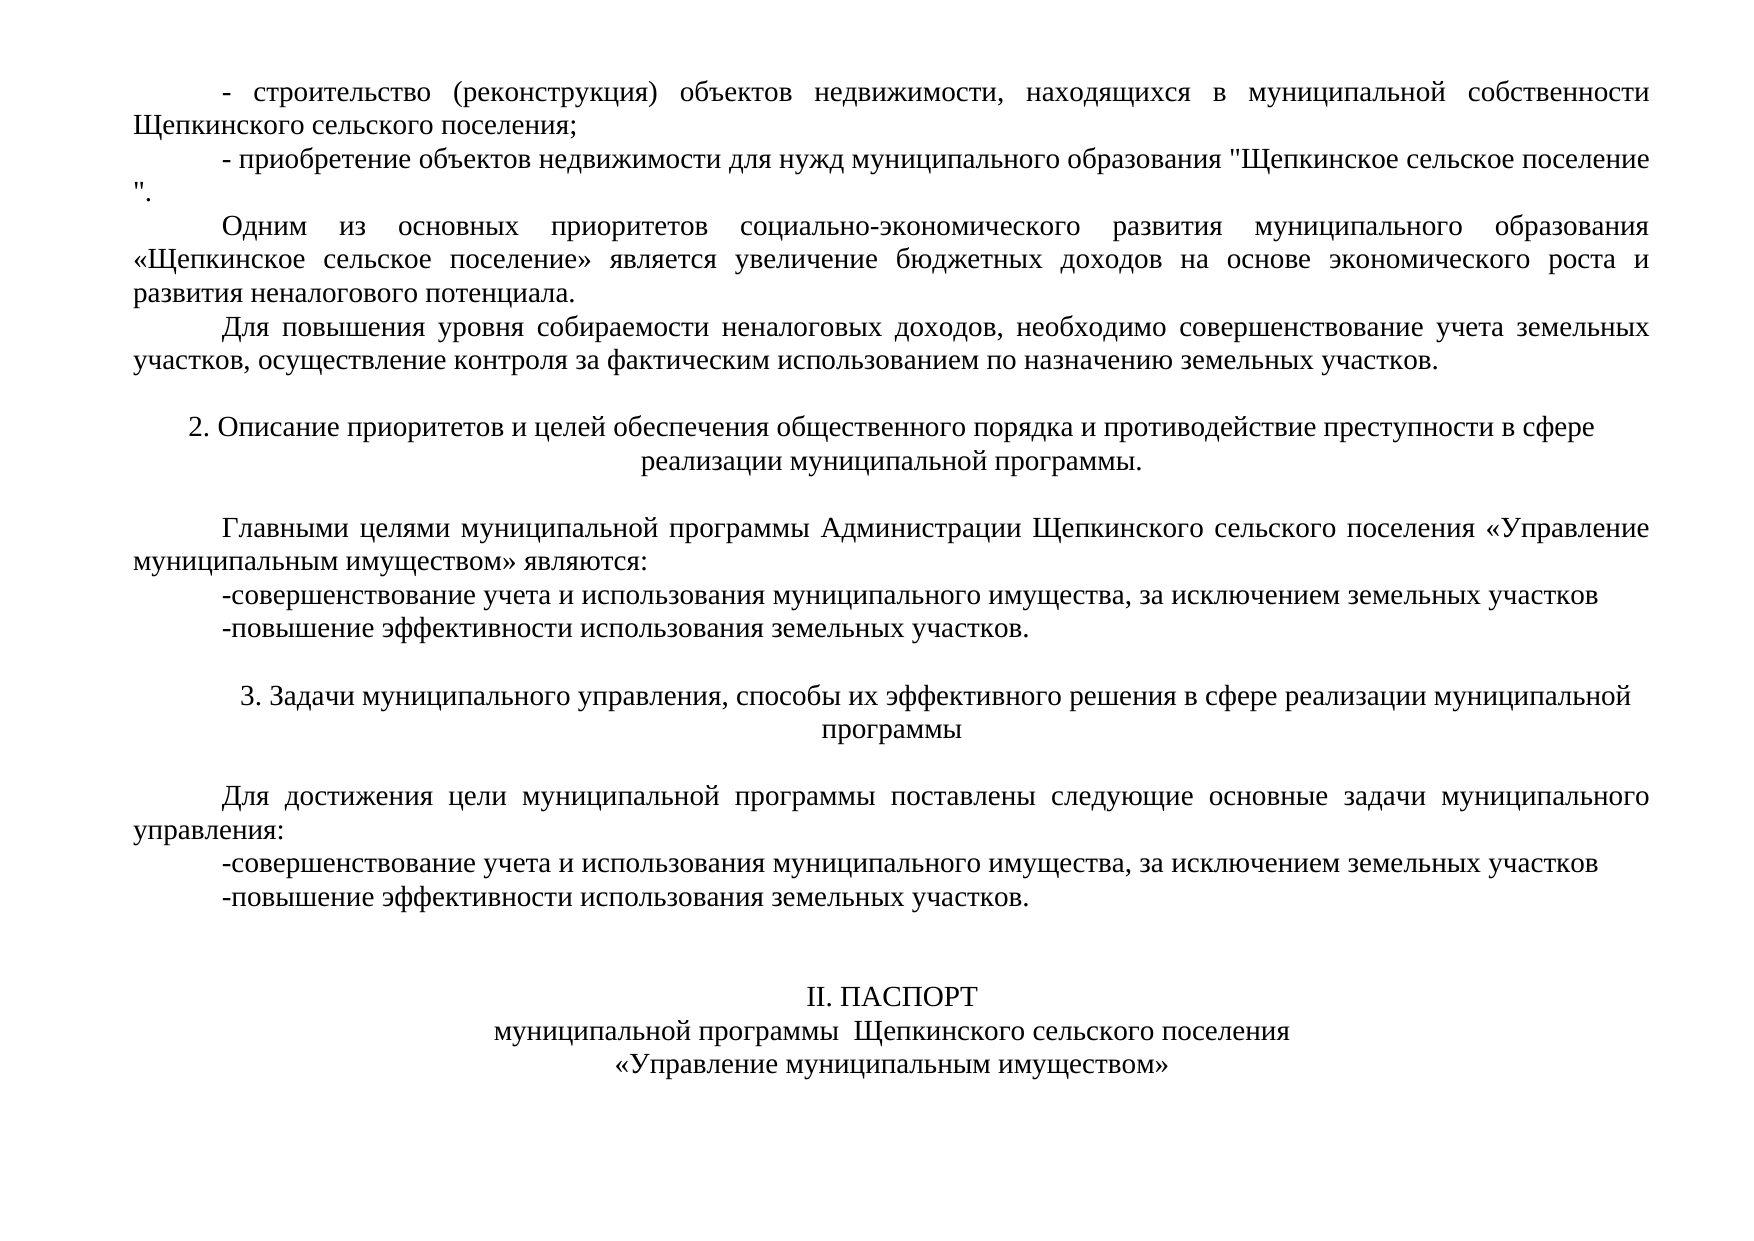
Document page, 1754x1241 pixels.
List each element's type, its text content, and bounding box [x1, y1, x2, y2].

text Для достижения цели муниципальной программы поставлены следующие основные задачи муниципального управления: [133, 778, 1651, 845]
text - приобретение объектов недвижимости для нужд муниципального образования "Щепкинское сельское поселение ". [133, 141, 1651, 208]
text -совершенствование учета и использования муниципального имущества, за исключением земельных участков [133, 845, 1651, 879]
text муниципальной программы Щепкинского сельского поселения [133, 1013, 1651, 1047]
text Для повышения уровня собираемости неналоговых доходов, необходимо совершенствование учета земельных участков, осуществление контроля за фактическим использованием по назначению земельных участков. [133, 309, 1651, 376]
text -повышение эффективности использования земельных участков. [133, 879, 1651, 912]
text - строительство (реконструкция) объектов недвижимости, находящихся в муниципальной собственности Щепкинского сельского поселения; [133, 74, 1651, 141]
text 3. Задачи муниципального управления, способы их эффективного решения в сфере реализации муниципальной программы [133, 678, 1651, 745]
text Главными целями муниципальной программы Администрации Щепкинского сельского поселения «Управление муниципальным имуществом» являются: [133, 510, 1651, 577]
text -совершенствование учета и использования муниципального имущества, за исключением земельных участков [133, 577, 1651, 611]
text II. ПАСПОРТ [133, 979, 1651, 1013]
text 2. Описание приоритетов и целей обеспечения общественного порядка и противодействие преступности в сфере реализации муниципальной программы. [133, 409, 1651, 476]
text Одним из основных приоритетов социально-экономического развития муниципального образования «Щепкинское сельское поселение» является увеличение бюджетных доходов на основе экономического роста и развития неналогового потенциала. [133, 208, 1651, 309]
text «Управление муниципальным имуществом» [133, 1047, 1651, 1080]
text -повышение эффективности использования земельных участков. [133, 611, 1651, 644]
